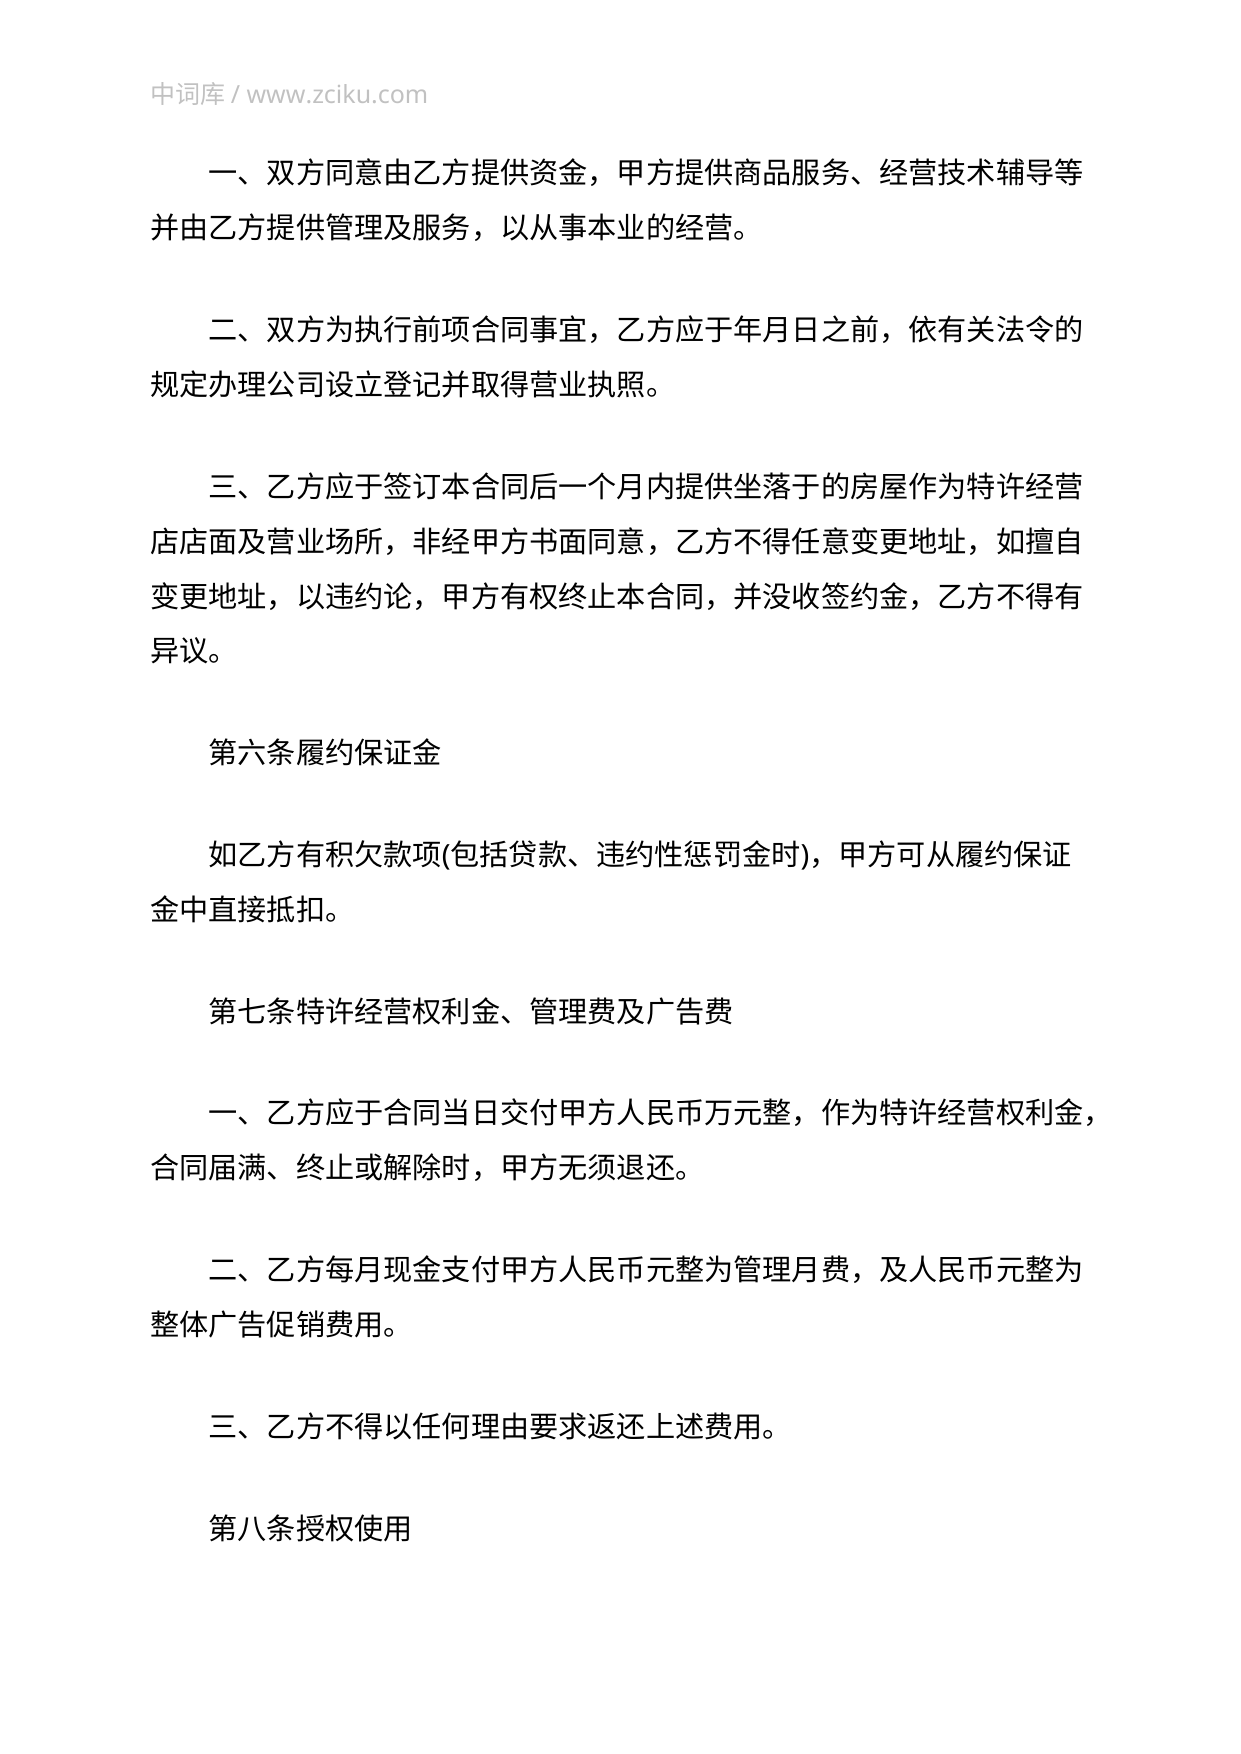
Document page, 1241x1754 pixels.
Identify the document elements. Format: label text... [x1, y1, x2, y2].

text 如乙方有积欠款项(包括贷款、违约性惩罚金时)，甲方可从履约保证金中直接抵扣。 [150, 832, 1090, 929]
text 第八条授权使用 [150, 1505, 1090, 1547]
text 二、乙方每月现金支付甲方人民币元整为管理月费，及人民币元整为整体广告促销费用。 [150, 1247, 1090, 1344]
text 三、乙方不得以任何理由要求返还上述费用。 [150, 1403, 1090, 1446]
text 一、乙方应于合同当日交付甲方人民币万元整，作为特许经营权利金，合同届满、终止或解除时，甲方无须退还。 [150, 1090, 1090, 1187]
text 第七条特许经营权利金、管理费及广告费 [150, 988, 1090, 1031]
text 一、双方同意由乙方提供资金，甲方提供商品服务、经营技术辅导等并由乙方提供管理及服务，以从事本业的经营。 [150, 150, 1090, 247]
text 第六条履约保证金 [150, 730, 1090, 772]
text 三、乙方应于签订本合同后一个月内提供坐落于的房屋作为特许经营店店面及营业场所，非经甲方书面同意，乙方不得任意变更地址，如擅自变更地址，以违约论，甲方有权终止本合同，并没收签约金，乙方不得有异议。 [150, 463, 1090, 670]
text 二、双方为执行前项合同事宜，乙方应于年月日之前，依有关法令的规定办理公司设立登记并取得营业执照。 [150, 307, 1090, 404]
